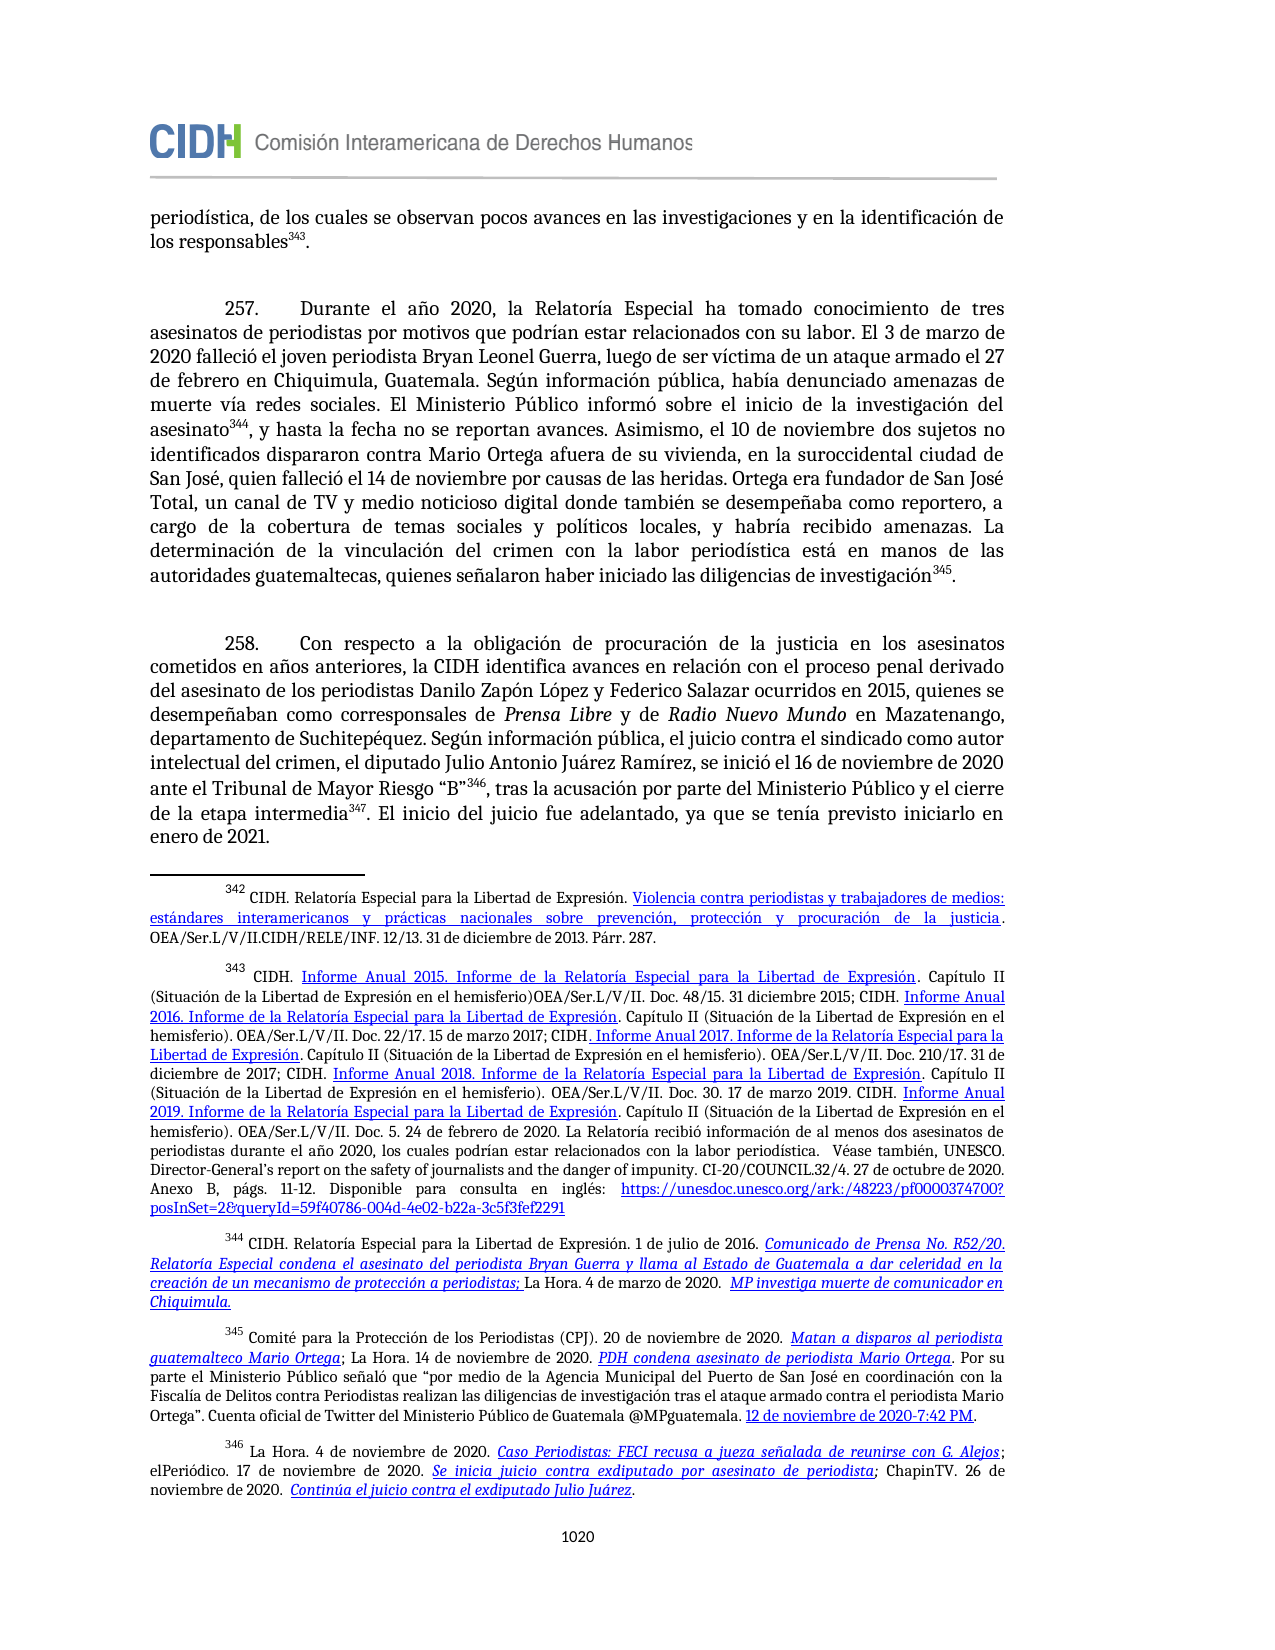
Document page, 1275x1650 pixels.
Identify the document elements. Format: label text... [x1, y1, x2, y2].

list Con respecto a la obligación de procuración de la justicia en los asesinatos cometidos en años anteriores, la CIDH identifica avances en relación con el proceso penal derivado del asesinato de los periodistas Danilo Zapón López y Federico Salazar ocurridos en 2015, quienes se desempeñaban como corresponsales de Prensa Libre y de Radio Nuevo Mundo en Mazatenango, departamento de Suchitepéquez. Según información pública, el juicio contra el sindicado como autor intelectual del crimen, el diputado Julio Antonio Juárez Ramírez, se inició el 16 de noviembre de 2020 ante el Tribunal de Mayor Riesgo “B”, tras la acusación por parte del Ministerio Público y el cierre de la etapa intermedia. El inicio del juicio fue adelantado, ya que se tenía previsto iniciarlo en enero de 2021. [150, 631, 1005, 849]
list Durante el año 2020, la Relatoría Especial ha tomado conocimiento de tres asesinatos de periodistas por motivos que podrían estar relacionados con su labor. El 3 de marzo de 2020 falleció el joven periodista Bryan Leonel Guerra, luego de ser víctima de un ataque armado el 27 de febrero en Chiquimula, Guatemala. Según información pública, había denunciado amenazas de muerte vía redes sociales. El Ministerio Público informó sobre el inicio de la investigación del asesinato, y hasta la fecha no se reportan avances. Asimismo, el 10 de noviembre dos sujetos no identificados dispararon contra Mario Ortega afuera de su vivienda, en la suroccidental ciudad de San José, quien falleció el 14 de noviembre por causas de las heridas. Ortega era fundador de San José Total, un canal de TV y medio noticioso digital donde también se desempeñaba como reportero, a cargo de la cobertura de temas sociales y políticos locales, y habría recibido amenazas. La determinación de la vinculación del crimen con la labor periodística está en manos de las autoridades guatemaltecas, quienes señalaron haber iniciado las diligencias de investigación. [150, 368, 1005, 589]
